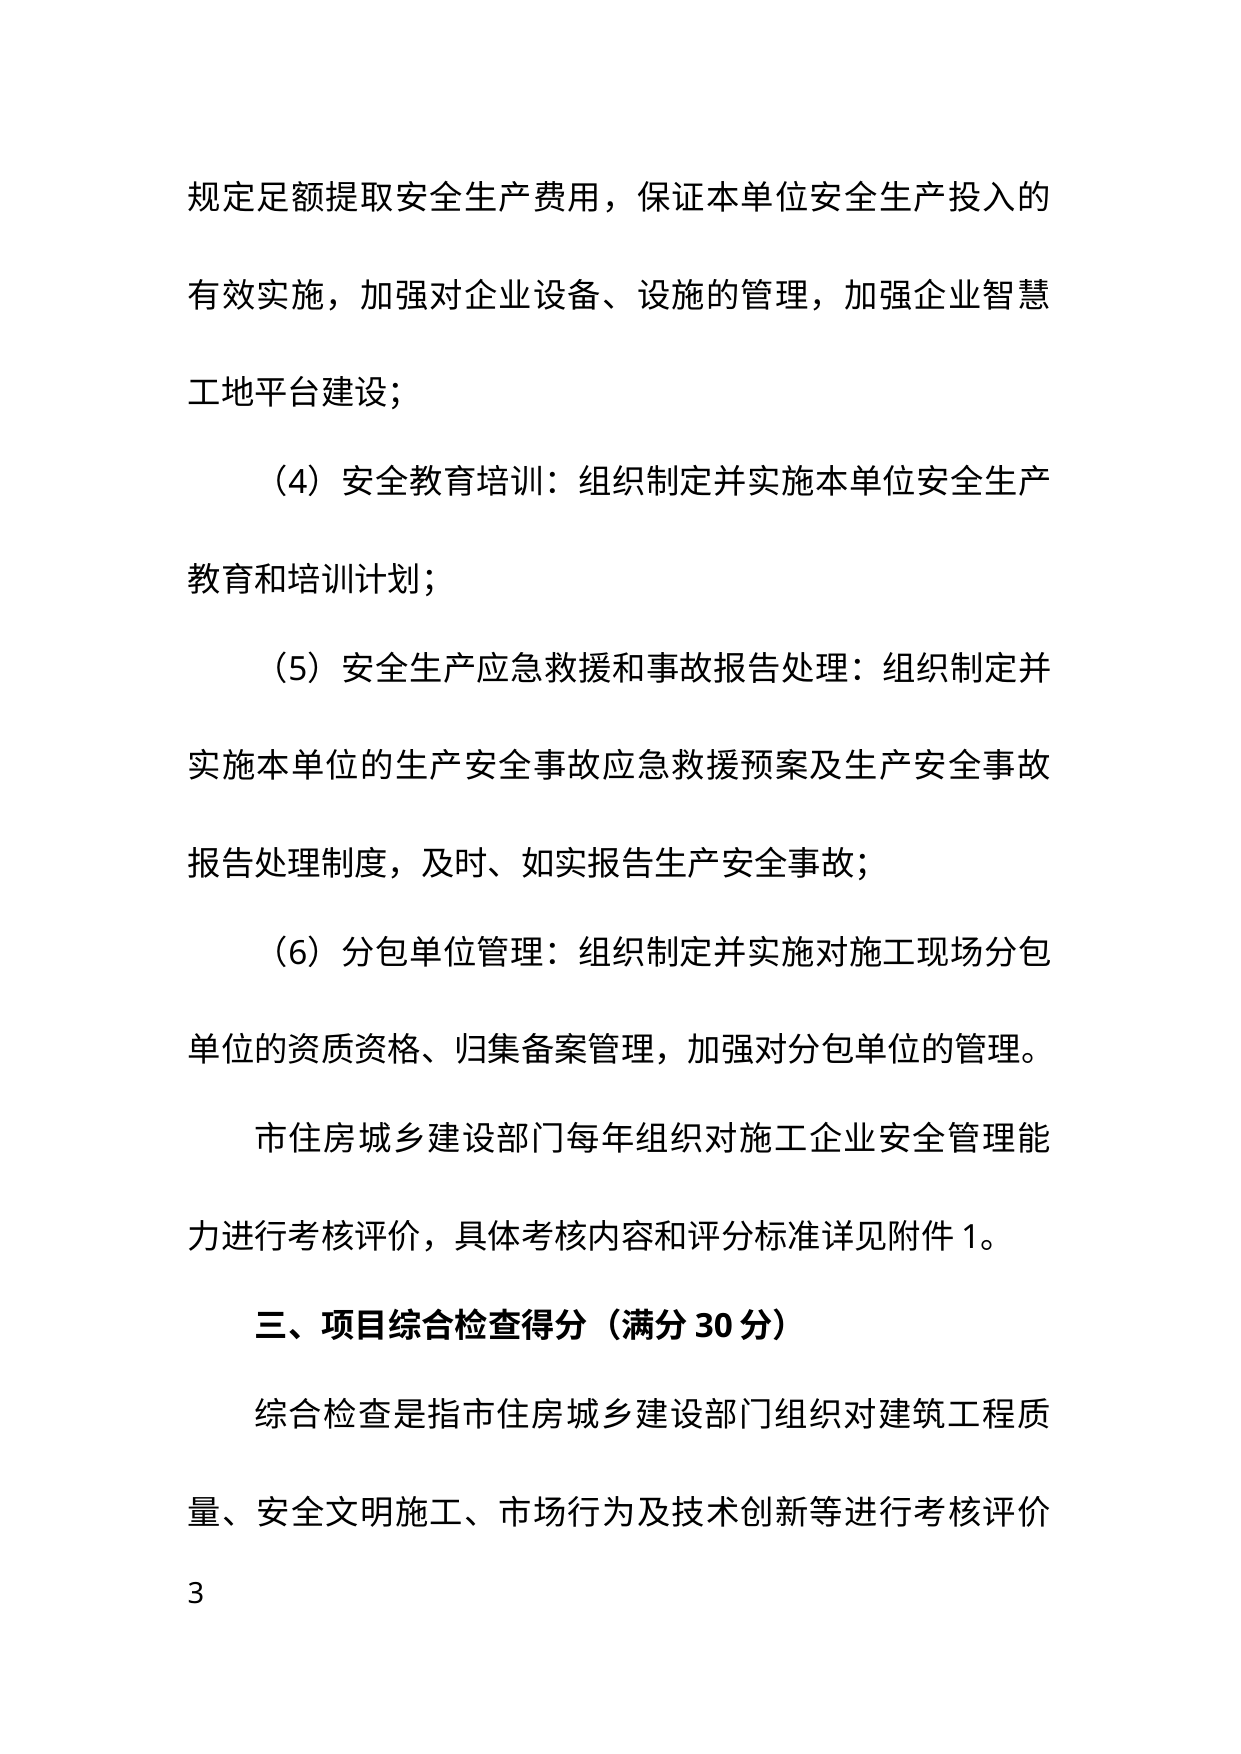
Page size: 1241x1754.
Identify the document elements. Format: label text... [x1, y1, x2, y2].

text （5）安全生产应急救援和事故报告处理：组织制定并实施本单位的生产安全事故应急救援预案及生产安全事故报告处理制度，及时、如实报告生产安全事故； [187, 633, 1053, 893]
text （6）分包单位管理：组织制定并实施对施工现场分包单位的资质资格、归集备案管理，加强对分包单位的管理。 [187, 917, 1053, 1080]
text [187, 162, 1053, 422]
text 市住房城乡建设部门每年组织对施工企业安全管理能力进行考核评价，具体考核内容和评分标准详见附件1。 [187, 1104, 1053, 1266]
text （4）安全教育培训：组织制定并实施本单位安全生产教育和培训计划； [187, 447, 1053, 609]
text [187, 1379, 1053, 1542]
text 三、项目综合检查得分（满分30分） [187, 1290, 1053, 1355]
